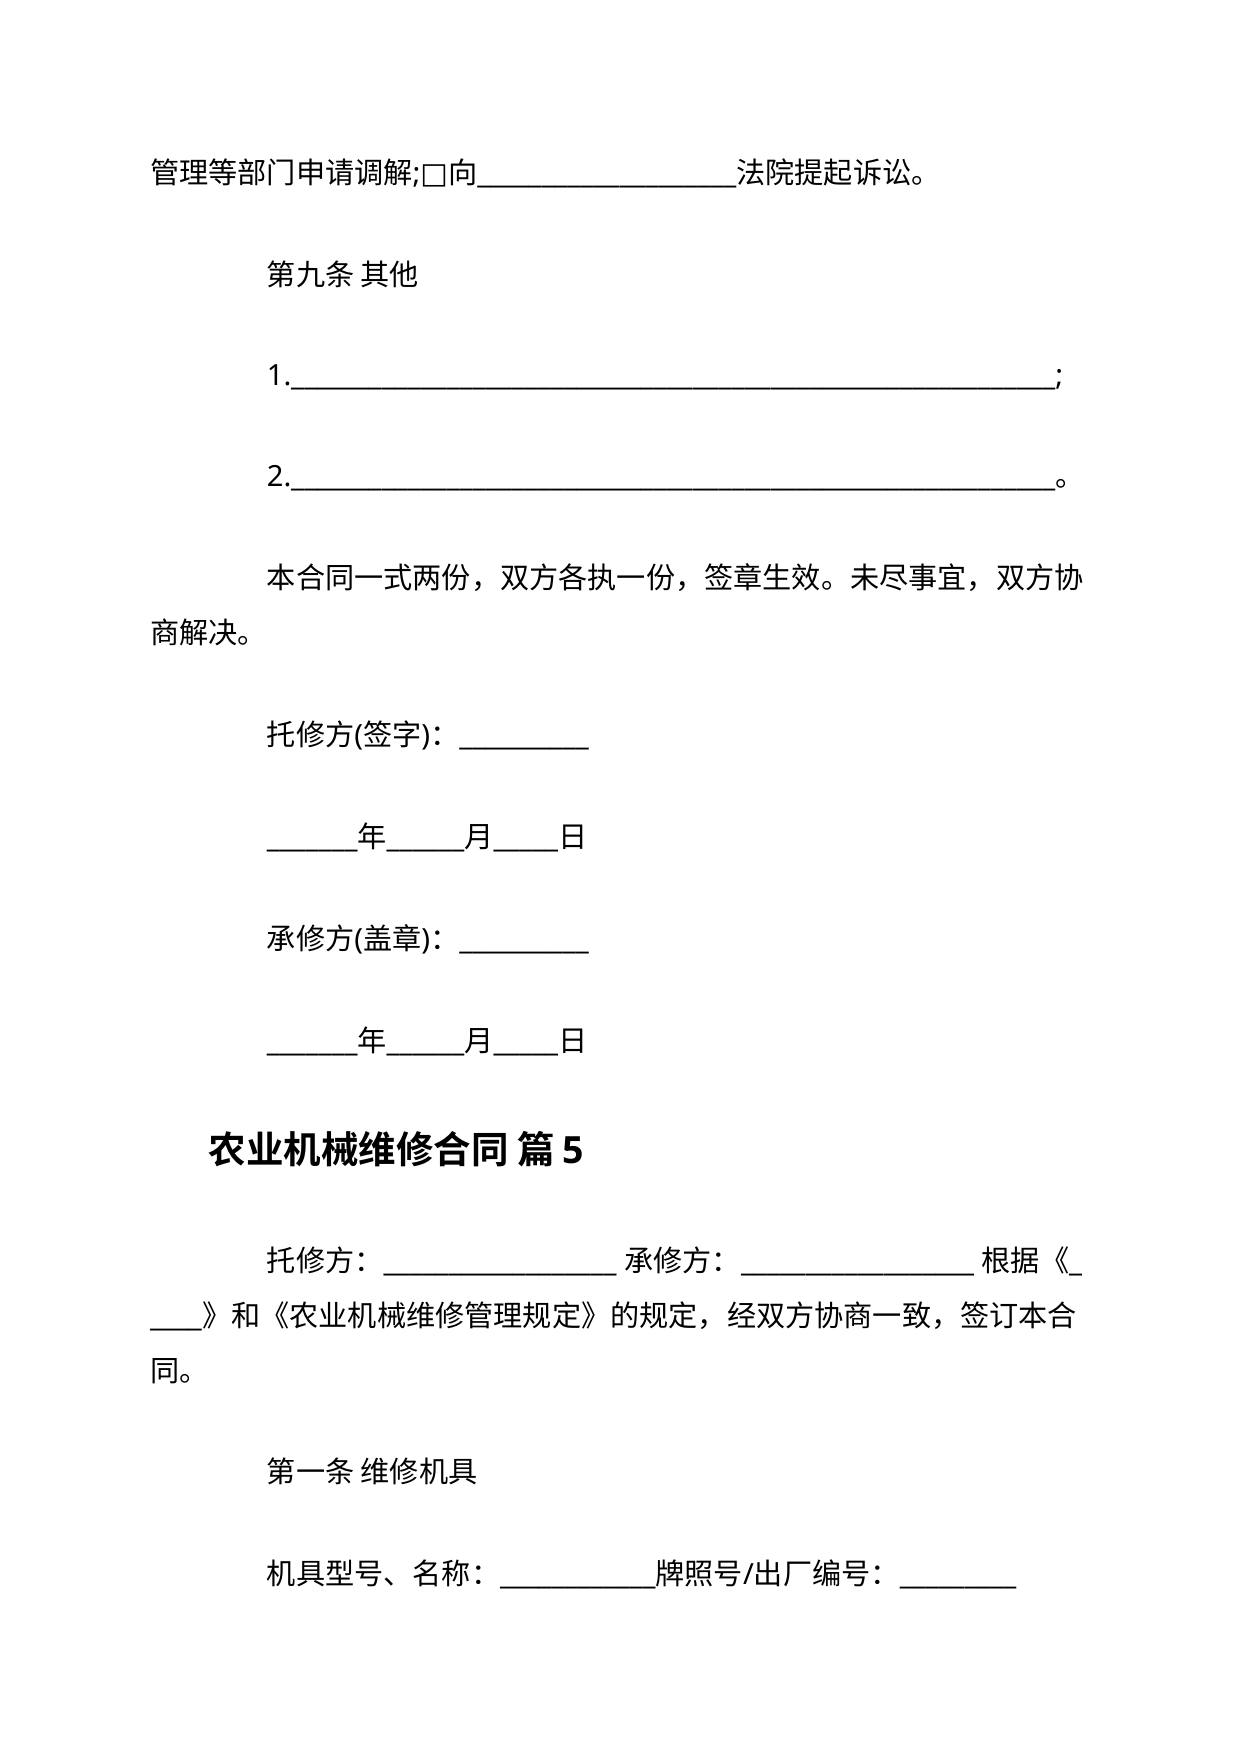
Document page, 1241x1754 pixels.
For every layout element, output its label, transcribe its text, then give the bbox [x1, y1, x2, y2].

text 农业机械维修合同 篇5 [150, 1119, 1090, 1174]
text 本合同一式两份，双方各执一份，签章生效。未尽事宜，双方协商解决。 [150, 555, 1090, 652]
text 2.___________________________________________________________。 [150, 453, 1090, 495]
text 机具型号、名称：____________牌照号/出厂编号：_________ [150, 1551, 1090, 1593]
text 第九条 其他 [150, 252, 1090, 294]
text 托修方(签字)：__________ [150, 712, 1090, 754]
text 第一条 维修机具 [150, 1449, 1090, 1491]
text 承修方(盖章)：__________ [150, 916, 1090, 958]
text 托修方：__________________ 承修方：__________________ 根据《_____》和《农业机械维修管理规定》的规定，经双方协商一致，签订本合同。 [150, 1237, 1090, 1389]
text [150, 150, 1090, 192]
text _______年______月_____日 [150, 814, 1090, 856]
text 1.___________________________________________________________; [150, 354, 1090, 393]
text _______年______月_____日 [150, 1018, 1090, 1060]
